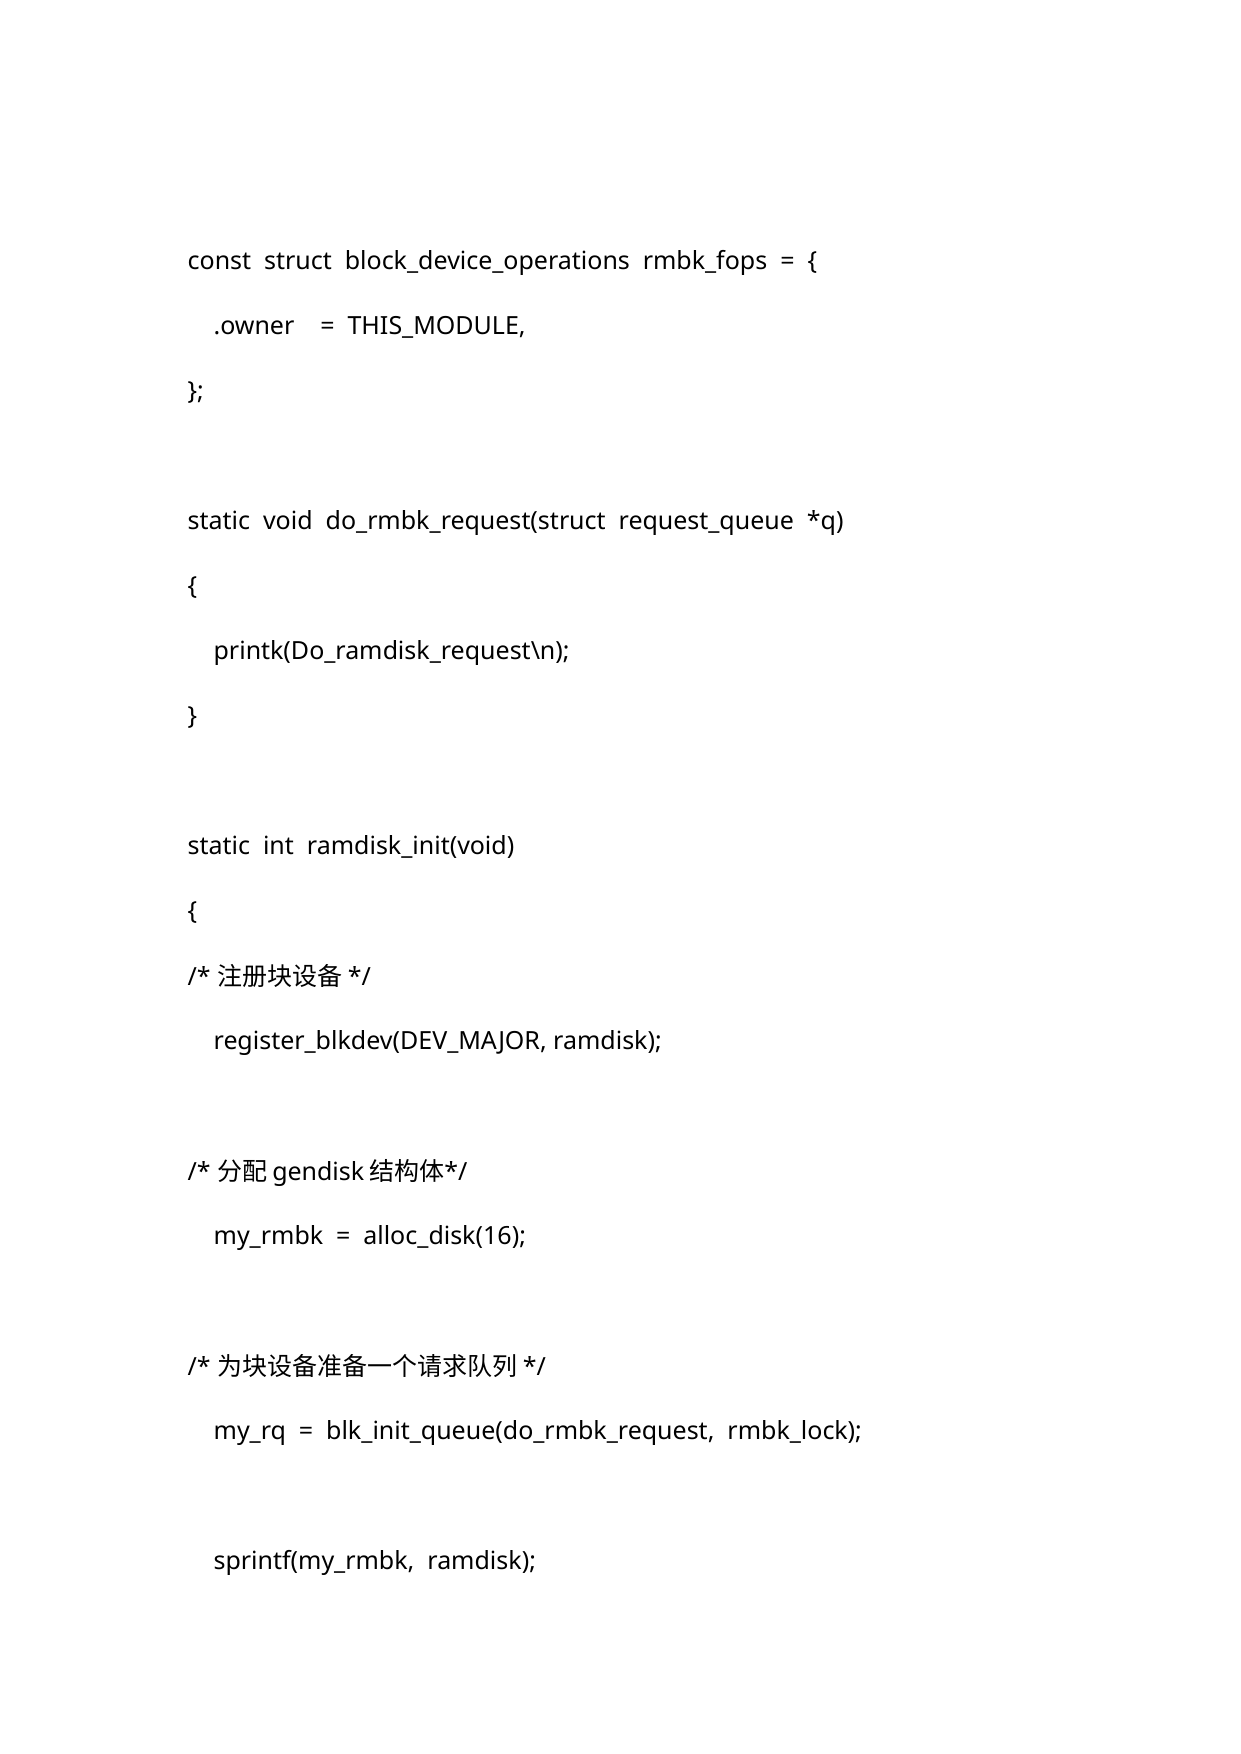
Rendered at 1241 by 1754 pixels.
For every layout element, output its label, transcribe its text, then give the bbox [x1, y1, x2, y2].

text { [187, 552, 1053, 617]
text /* 分配gendisk结构体*/ [187, 1137, 1053, 1202]
text static void do_rmbk_request(struct request_queue *q) [187, 487, 1053, 552]
text { [187, 877, 1053, 942]
text my_rmbk = alloc_disk(16); [187, 1202, 1053, 1267]
text }; [187, 357, 1053, 422]
text my_rq = blk_init_queue(do_rmbk_request, rmbk_lock); [187, 1397, 1053, 1462]
text /* 为块设备准备一个请求队列 */ [187, 1332, 1053, 1397]
text sprintf(my_rmbk, ramdisk); [187, 1527, 1053, 1592]
text register_blkdev(DEV_MAJOR, ramdisk); [187, 1007, 1053, 1072]
text /* 注册块设备 */ [187, 942, 1053, 1007]
text } [187, 682, 1053, 747]
text const struct block_device_operations rmbk_fops = { [187, 227, 1053, 292]
text .owner = THIS_MODULE, [187, 292, 1053, 357]
text static int ramdisk_init(void) [187, 812, 1053, 877]
text printk(Do_ramdisk_request\n); [187, 617, 1053, 682]
